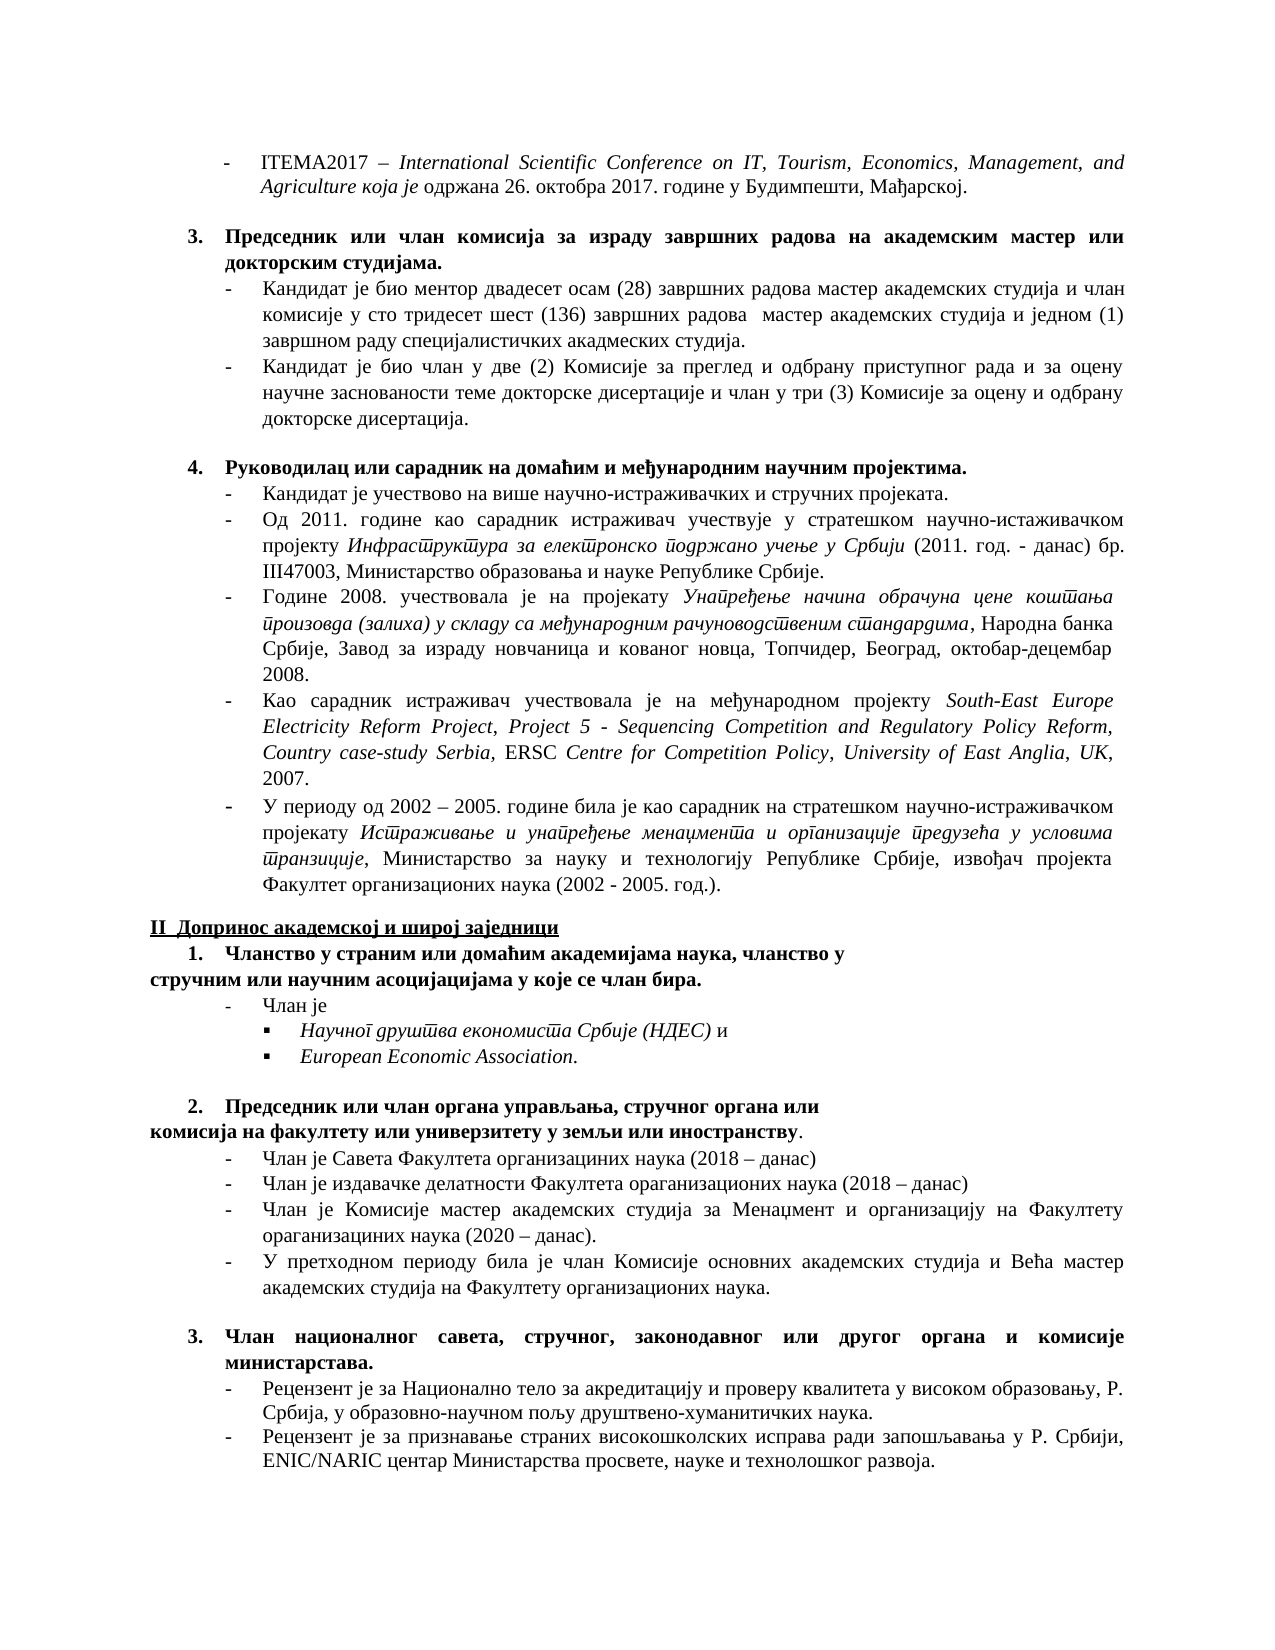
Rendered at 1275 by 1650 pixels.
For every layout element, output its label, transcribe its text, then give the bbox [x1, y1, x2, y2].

list ITEMA2017 – International Scientific Conference on IT, Tourism, Economics, Management, and Agriculture која је одржана 26. октобра 2017. године у Будимпешти, Мађарској. [223, 150, 1125, 198]
list Члан је Комисије мастер академских студија за Менаџмент и организацију на Факултету ораганизациних наука (2020 – данас). [225, 1197, 1125, 1247]
list Кандидат је био ментор двадесет осам (28) завршних радова мастер академских студија и члан комисије у сто тридесет шест (136) завршних радова мастер академских студија и једном (1) завршном раду специјалистичких акадмеских студија. [225, 276, 1125, 352]
text II Допринос академској и широј заједници [150, 915, 1125, 939]
list У претходном периоду била је члан Комисије основних академских студија и Већа мастер академских студија на Факултету организационих наука. [225, 1249, 1125, 1299]
list Члан је Савета Факултета организациних наука (2018 – данас) [225, 1145, 1125, 1169]
list Председник или члан органа управљања, стручног органа или [187, 1093, 1125, 1118]
list Председник или члан комисија за израду завршних радова на академским мастер или докторским студијама. [187, 224, 1125, 274]
list Члан националног савета, стручног, законодавног или другог органа и комисије министарстава. [187, 1324, 1125, 1374]
list Научног друштва економиста Србије (НДЕС) и [262, 1018, 1125, 1042]
text комисија на факултету или универзитету у земљи или иностранству. [150, 1119, 1125, 1143]
list European Economic Association. [262, 1044, 1125, 1068]
list Кандидат је био члан у две (2) Комисије за преглед и одбрану приступног рада и за оцену научне заснованости теме докторске дисертације и члан у три (3) Комисије за оцену и одбрану докторске дисертација. [225, 354, 1125, 430]
list Године 2008. учествовaла је на пројекату Унапређење начина обрачуна цене коштања произовда (залиха) у складу са међународним рачуноводственим стандардима, Народна банка Србије, Завод за израду новчаница и кованог новца, Топчидер, Београд, октобар-децембар 2008. [225, 584, 1113, 686]
list Члан је издавачке делатности Факултета ораганизационих наука (2018 – данас) [225, 1171, 1125, 1195]
text стручним или научним асоцијацијама у које се члан бира. [150, 967, 1125, 991]
list Чланство у страним или домаћим академијама наука, чланство у [187, 941, 1125, 965]
list Као сарадник истраживач учествовала је на међународном пројекту South-East Europe Electricity Reform Project, Project 5 - Sequencing Competition and Regulatory Policy Reform, Country case-study Serbia, ERSC Centre for Competition Policy, University of East Anglia, UK, 2007. [225, 688, 1113, 790]
list Од 2011. године као сарадник истраживач учествује у стратешком научно-истаживачком пројекту Инфраструктура за електронско подржано учење у Србији (2011. год. - данас) бр. III47003, Министарство образовања и науке Републике Србије. [225, 507, 1125, 583]
list Кандидат је учествово на више научно-истраживачких и стручних пројеката. [225, 481, 1125, 505]
list Члан је [225, 992, 1125, 1017]
list У периоду од 2002 – 2005. године била је као сарадник на стратешком научно-истраживачком пројекату Истраживање и унапређење менаџмента и организације предузећа у условима транзиције, Министарство за науку и технологију Републике Србије, извођач пројекта Факултет организационих наука (2002 - 2005. год.). [225, 792, 1113, 896]
list Рецензент је за Национално тело за акредитацију и проверу квалитета у високом образовању, Р. Србија, у образовно-научном пољу друштвено-хуманитичких наука. [225, 1376, 1125, 1424]
list Рецензент је за признавање страних високошколских исправа ради запошљавања у Р. Србији, ENIC/NARIC центар Министарства просвете, науке и технолошког развоја. [225, 1424, 1125, 1472]
list Руководилац или сарадник на домаћим и међународним научним пројектима. [187, 455, 1125, 479]
